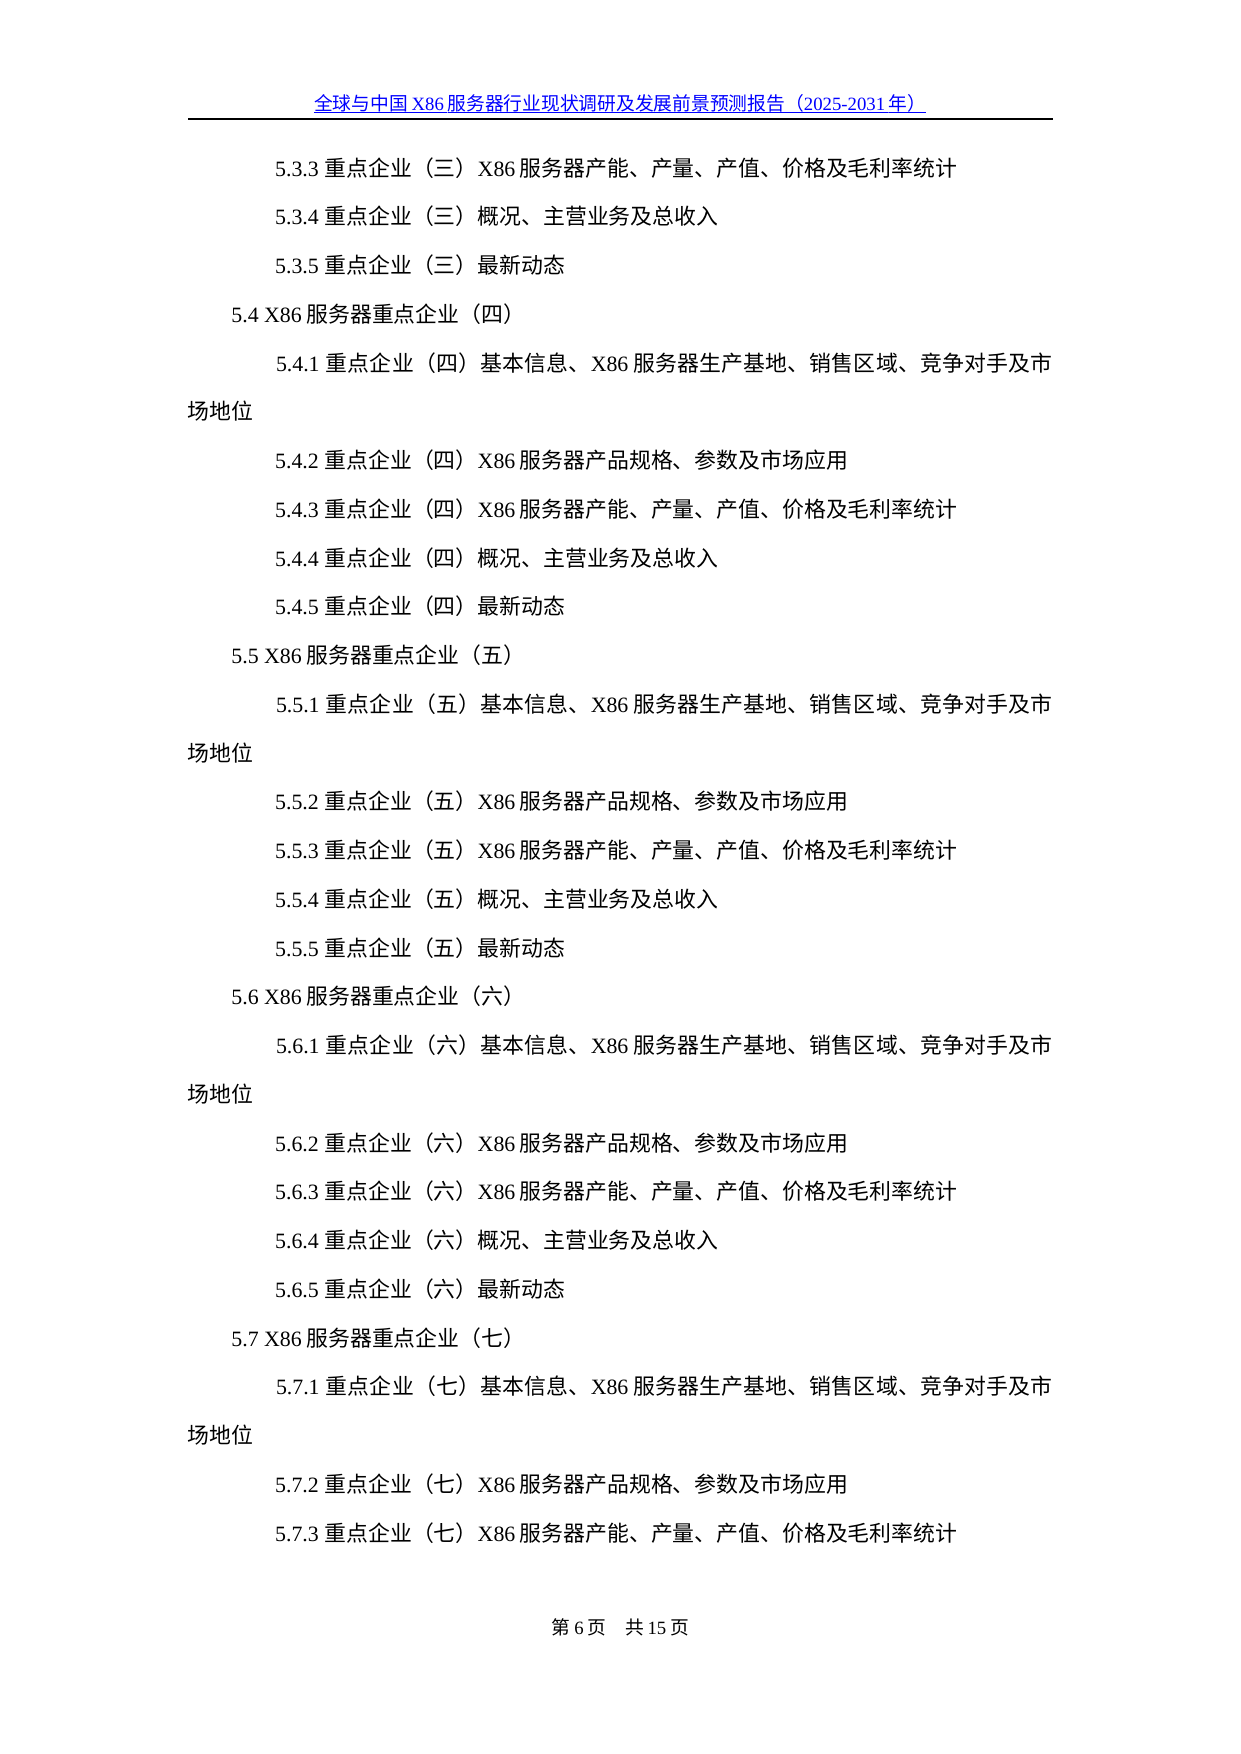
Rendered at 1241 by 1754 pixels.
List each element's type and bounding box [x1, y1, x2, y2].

text [187, 150, 1053, 1548]
